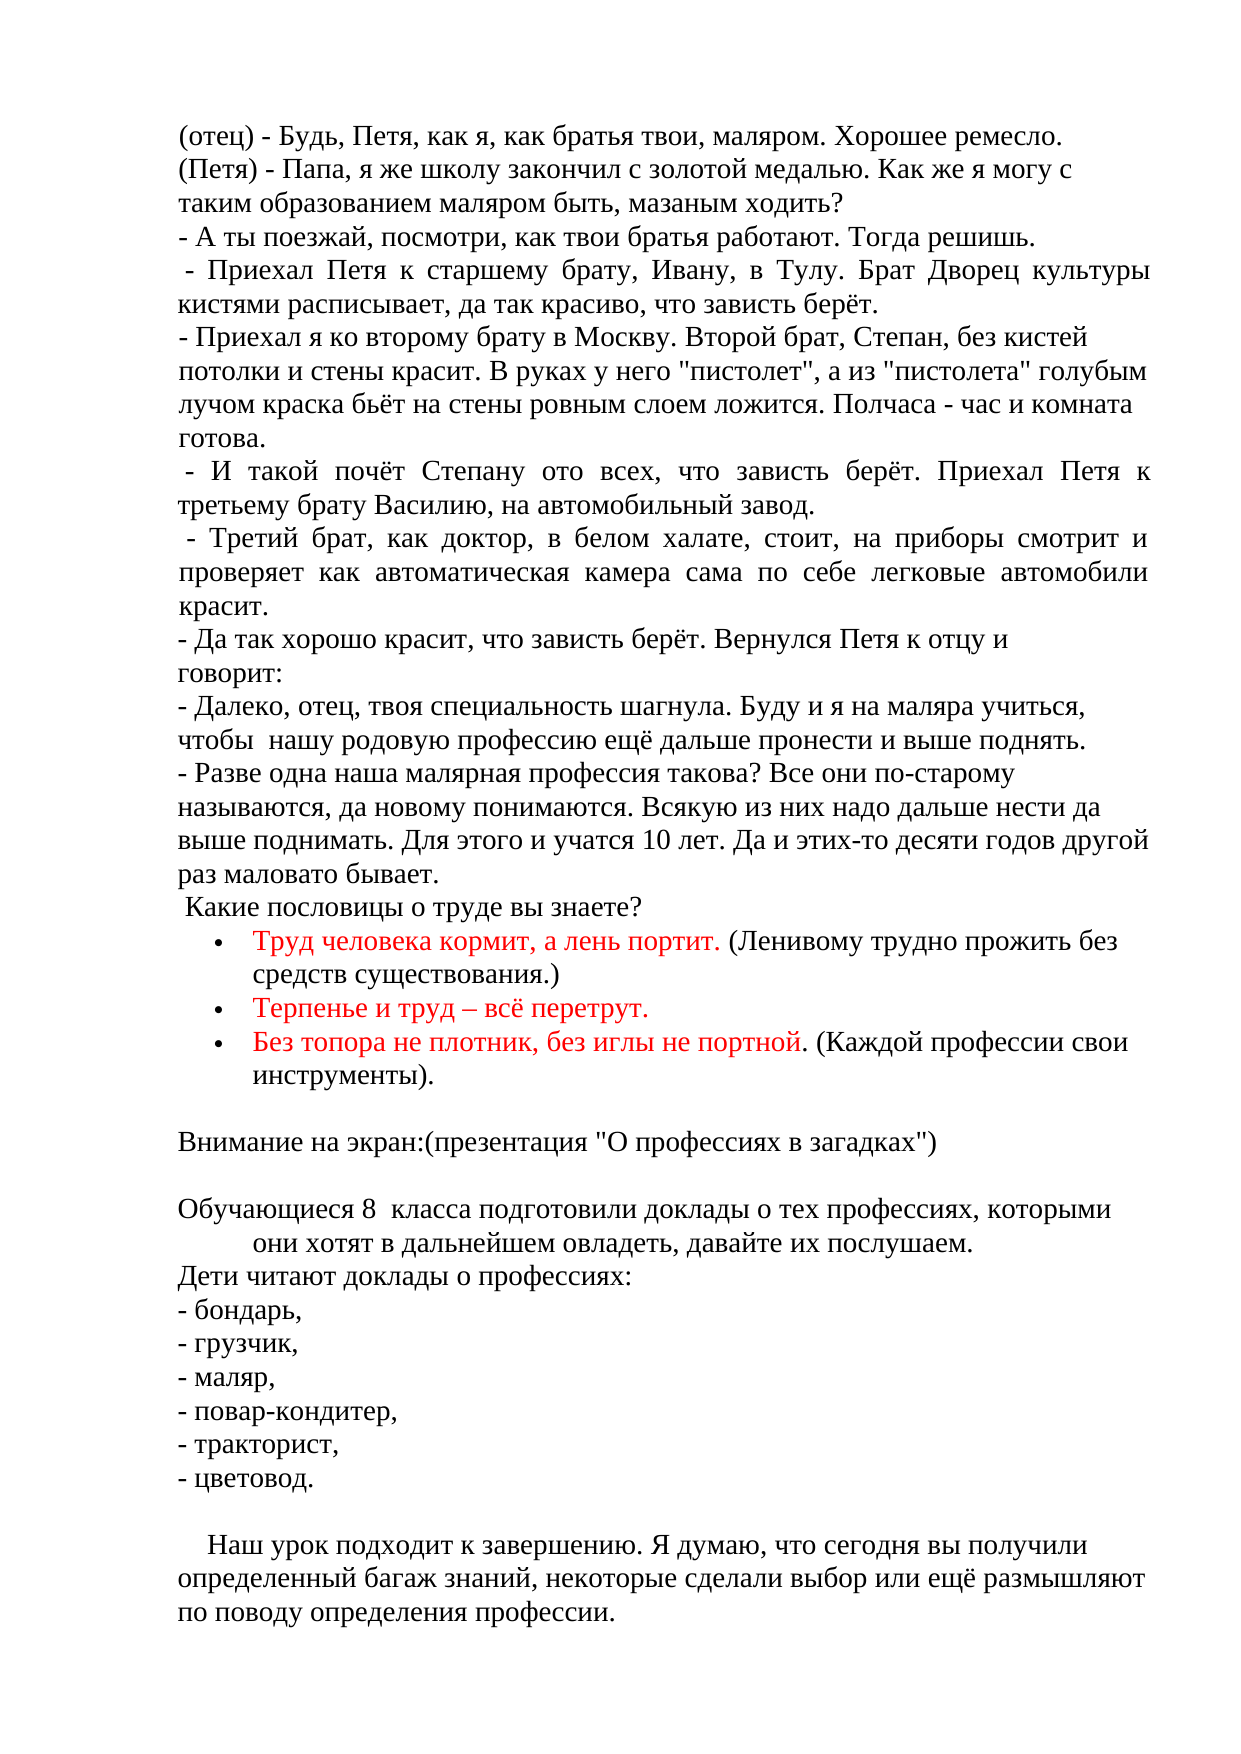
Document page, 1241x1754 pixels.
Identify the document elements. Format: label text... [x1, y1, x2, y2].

list Без топора не плотник, без иглы не портной. (Каждой профессии свои инструменты). [215, 1024, 1152, 1091]
text - повар-кондитер, [177, 1393, 1152, 1426]
text (Петя) - Папа, я же школу закончил с золотой медалью. Как же я могу с таким образованием маляром быть, мазаным ходить? [178, 152, 1152, 219]
list Терпенье и труд – всё перетрут. [215, 990, 1152, 1024]
text - грузчик, [177, 1326, 1152, 1359]
text Какие пословицы о труде вы знаете? [177, 889, 1152, 923]
text - цветовод. [177, 1460, 1152, 1493]
text Обучающиеся 8 класса подготовили доклады о тех профессиях, которыми они хотят в дальнейшем овладеть, давайте их послушаем. [177, 1191, 1152, 1258]
text (отец) - Будь, Петя, как я, как братья твои, маляром. Хорошее ремесло. [179, 118, 1152, 152]
text - Разве одна наша малярная профессия такова? Все они по-старому называются, да новому понимаются. Всякую из них надо дальше нести да выше поднимать. Для этого и учатся 10 лет. Да и этих-то десяти годов другой раз маловато бывает. [177, 755, 1152, 889]
text - бондарь, [177, 1292, 1152, 1326]
text - И такой почёт Степану ото всех, что зависть берёт. Приехал Петя к третьему брату Василию, на автомобильный завод. [177, 453, 1151, 521]
text - Приехал Петя к старшему брату, Ивану, в Тулу. Брат Дворец культуры кистями расписывает, да так красиво, что зависть берёт. [177, 252, 1152, 319]
text - Приехал я ко второму брату в Москву. Второй брат, Степан, без кистей потолки и стены красит. В руках у него "пистолет", а из "пистолета" голубым лучом краска бьёт на стены ровным слоем ложится. Полчаса - час и комната готова. [178, 319, 1152, 453]
text - А ты поезжай, посмотри, как твои братья работают. Тогда решишь. [178, 219, 1152, 252]
text - Да так хорошо красит, что зависть берёт. Вернулся Петя к отцу и говорит: - Далеко, отец, твоя специальность шагнула. Буду и я на маляра учиться, чтобы нашу родовую профессию ещё дальше пронести и выше поднять. [177, 621, 1152, 755]
text - маляр, [177, 1359, 1152, 1393]
text - тракторист, [177, 1426, 1152, 1460]
text Внимание на экран:(презентация "О профессиях в загадках") [177, 1124, 1152, 1158]
text Дети читают доклады о профессиях: [177, 1258, 1152, 1292]
list Труд человека кормит, а лень портит. (Ленивому трудно прожить без средств существования.) [215, 923, 1152, 990]
text Наш урок подходит к завершению. Я думаю, что сегодня вы получили определенный багаж знаний, некоторые сделали выбор или ещё размышляют по поводу определения профессии. [177, 1527, 1152, 1627]
text - Третий брат, как доктор, в белом халате, стоит, на приборы смотрит и проверяет как автоматическая камера сама по себе легковые автомобили красит. [179, 521, 1149, 621]
